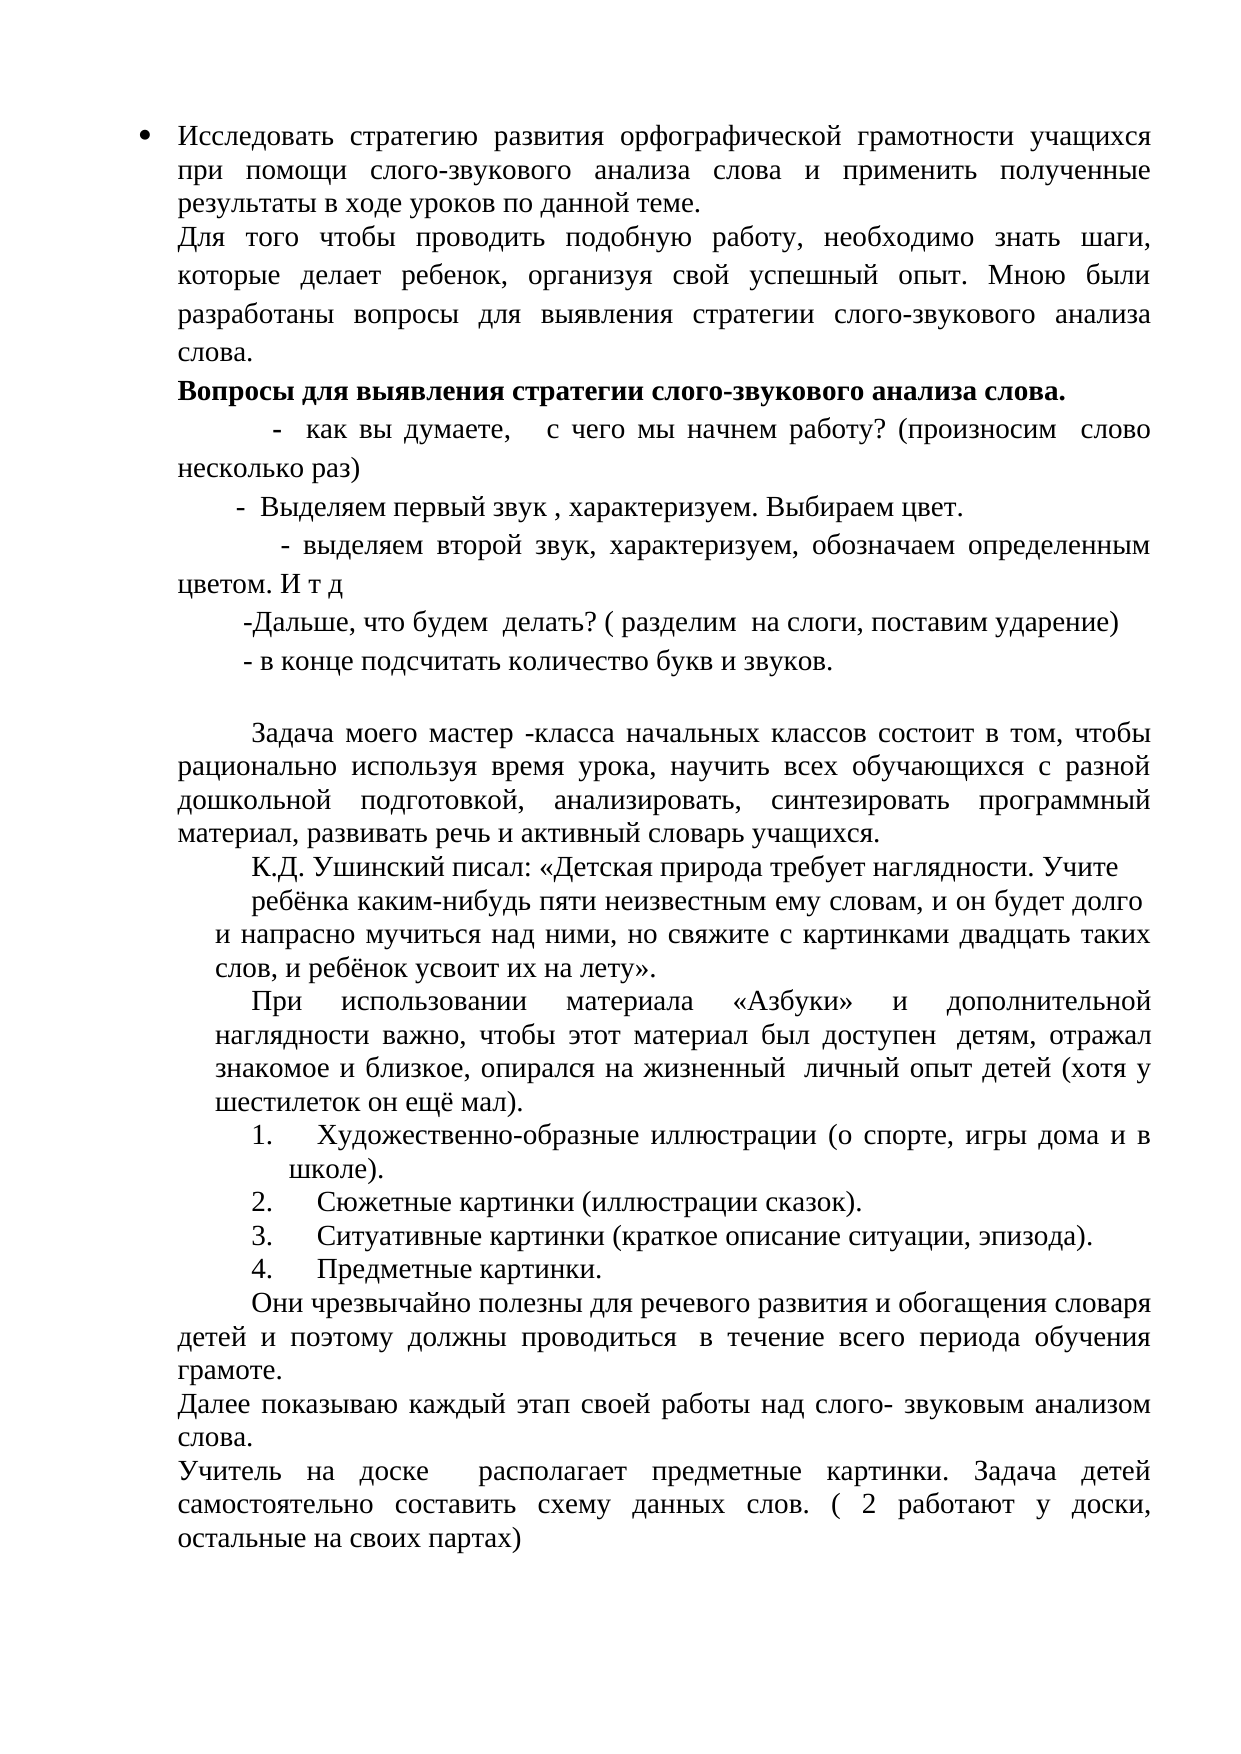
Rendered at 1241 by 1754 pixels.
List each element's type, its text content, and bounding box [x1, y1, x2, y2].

text - в конце подсчитать количество букв и звуков. [177, 643, 1152, 676]
text 2. Сюжетные картинки (иллюстрации сказок). [251, 1184, 1152, 1218]
text -Дальше, что будем делать? ( разделим на слоги, поставим ударение) [177, 604, 1152, 638]
text 4. Предметные картинки. [251, 1252, 1152, 1285]
text Для того чтобы проводить подобную работу, необходимо знать шаги, которые делает ребенок, организуя свой успешный опыт. Мною были разработаны вопросы для выявления стратегии слого-звукового анализа слова. [177, 219, 1152, 368]
text Они чрезвычайно полезны для речевого развития и обогащения словаря детей и поэтому должны проводиться в течение всего периода обучения грамоте. [177, 1285, 1152, 1386]
text Учитель на доске располагает предметные картинки. Задача детей самостоятельно составить схему данных слов. ( 2 работают у доски, остальные на своих партах) [177, 1453, 1152, 1553]
text 1. Художественно-образные иллюстрации (о спорте, игры дома и в школе). [251, 1117, 1152, 1184]
text При использовании материала «Азбуки» и дополнительной наглядности важно, чтобы этот материал был доступен детям, отражал знакомое и близкое, опирался на жизненный личный опыт детей (хотя у шестилеток он ещё мал). [215, 983, 1152, 1117]
text ребёнка каким-нибудь пяти неизвестным ему словам, и он будет долго и напрасно мучиться над ними, но свяжите с картинками двадцать таких слов, и ребёнок усвоит их на лету». [215, 883, 1152, 983]
text К.Д. Ушинский писал: «Детская природа требует наглядности. Учите [215, 849, 1152, 883]
list Исследовать стратегию развития орфографической грамотности учащихся при помощи слого-звукового анализа слова и применить полученные результаты в ходе уроков по данной теме. [140, 118, 1152, 219]
text - как вы думаете, с чего мы начнем работу? (произносим слово несколько раз) [177, 412, 1152, 484]
text 3. Ситуативные картинки (краткое описание ситуации, эпизода). [251, 1218, 1152, 1252]
text Вопросы для выявления стратегии слого-звукового анализа слова. [177, 373, 1152, 407]
text - Выделяем первый звук , характеризуем. Выбираем цвет. [177, 489, 1152, 522]
text Далее показываю каждый этап своей работы над слого- звуковым анализом слова. [177, 1386, 1152, 1453]
text Задача моего мастер -класса начальных классов состоит в том, чтобы рационально используя время урока, научить всех обучающихся с разной дошкольной подготовкой, анализировать, синтезировать программный материал, развивать речь и активный словарь учащихся. [177, 715, 1152, 849]
text - выделяем второй звук, характеризуем, обозначаем определенным цветом. И т д [177, 527, 1152, 599]
